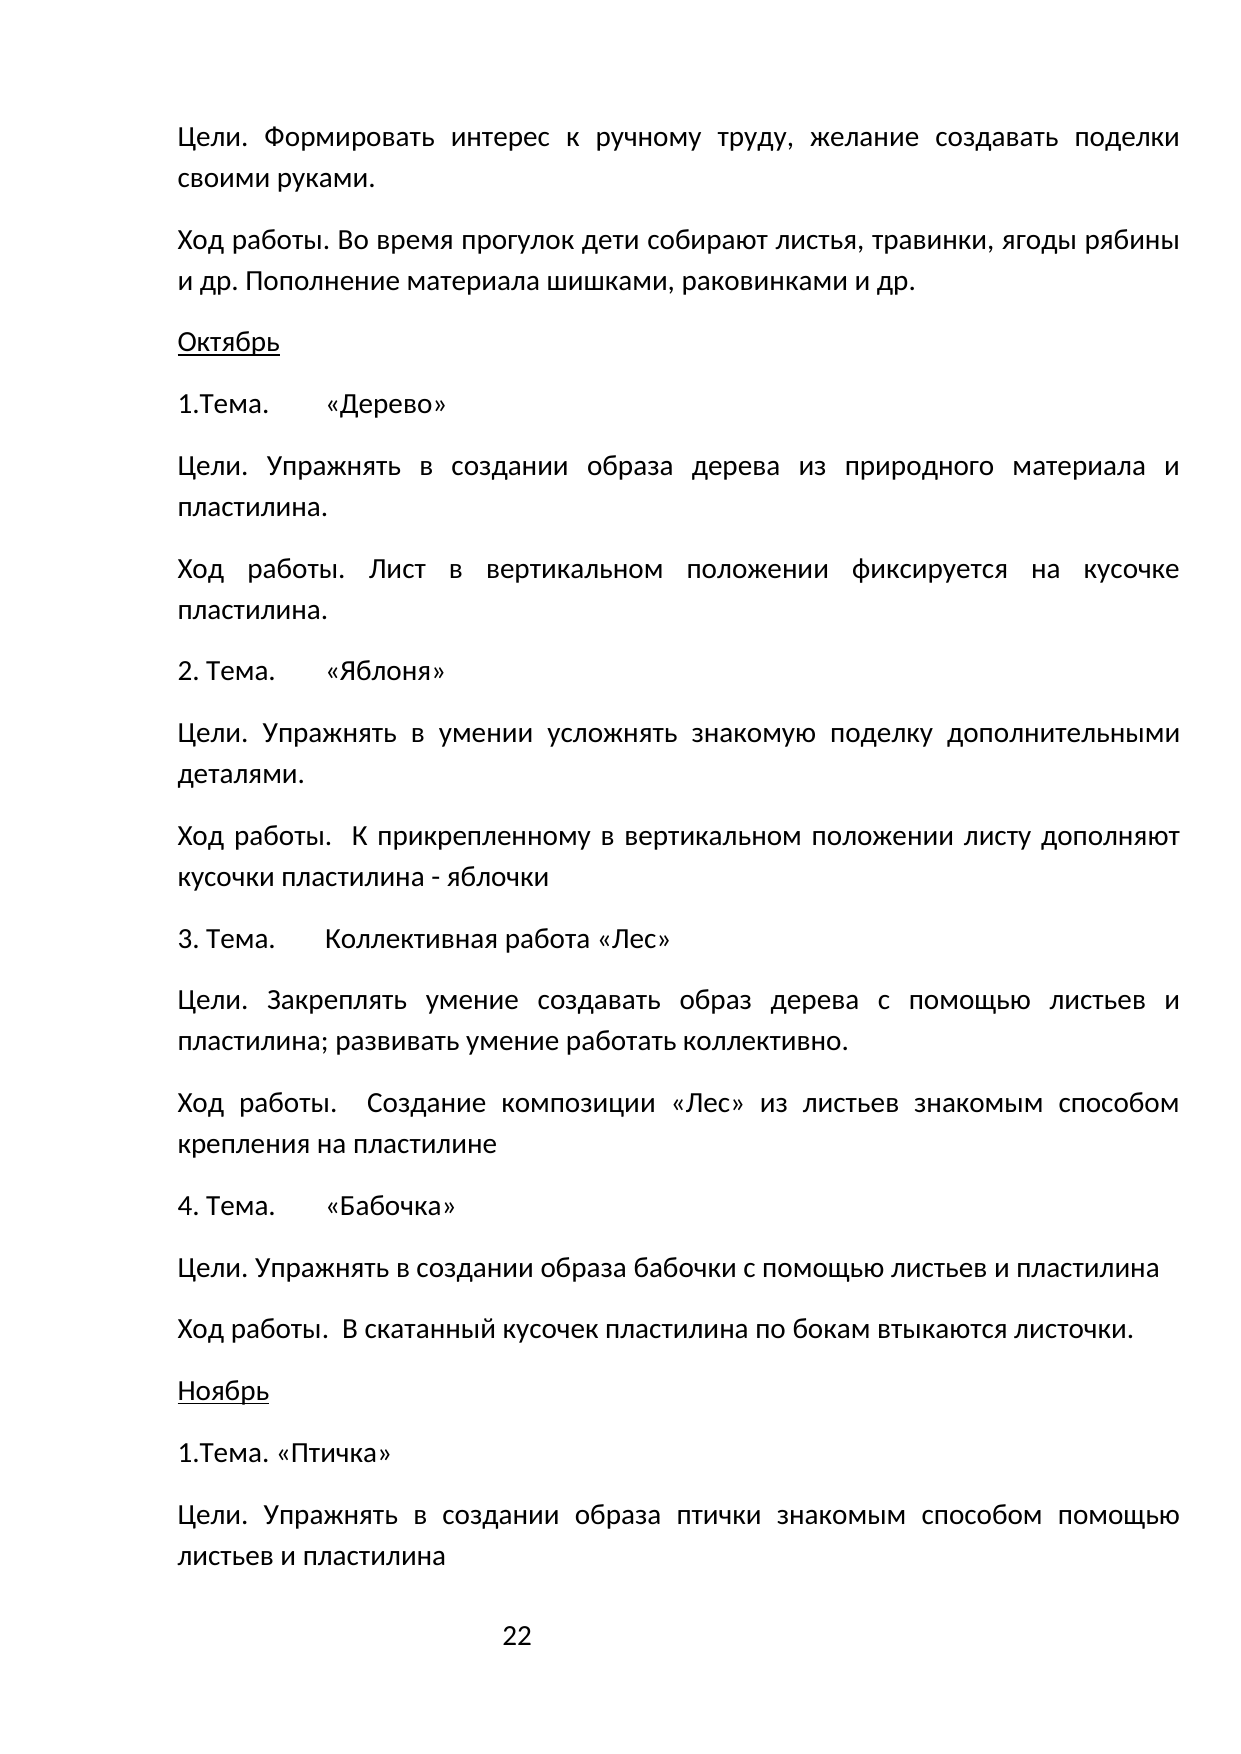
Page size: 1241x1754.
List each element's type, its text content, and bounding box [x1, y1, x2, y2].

text Ход работы. Во время прогулок дети собирают листья, травинки, ягоды рябины и др. Пополнение материала шишками, раковинками и др. [177, 221, 1181, 297]
text Цели. Закреплять умение создавать образ дерева с помощью листьев и пластилина; развивать умение работать коллективно. [177, 981, 1181, 1058]
text Цели. Упражнять в создании образа дерева из природного материала и пластилина. [177, 447, 1181, 524]
text Цели. Упражнять в создании образа птички знакомым способом помощью листьев и пластилина [177, 1496, 1181, 1572]
text Цели. Упражнять в создании образа бабочки с помощью листьев и пластилина [177, 1249, 1181, 1284]
text 2. Тема. «Яблоня» [177, 652, 1181, 688]
text Цели. Упражнять в умении усложнять знакомую поделку дополнительными деталями. [177, 714, 1181, 791]
text 4. Тема. «Бабочка» [177, 1187, 1181, 1222]
text Ход работы. В скатанный кусочек пластилина по бокам втыкаются листочки. [177, 1310, 1181, 1346]
text 1.Тема. «Дерево» [177, 385, 1181, 421]
text Ход работы. Создание композиции «Лес» из листьев знакомым способом крепления на пластилине [177, 1084, 1181, 1161]
text Цели. Формировать интерес к ручному труду, желание создавать поделки своими руками. [177, 118, 1181, 195]
text Октябрь [177, 323, 1181, 359]
text Ход работы. Лист в вертикальном положении фиксируется на кусочке пластилина. [177, 550, 1181, 626]
text Ноябрь [177, 1372, 1181, 1408]
text 1.Тема. «Птичка» [177, 1434, 1181, 1469]
text 3. Тема. Коллективная работа «Лес» [177, 920, 1181, 955]
text Ход работы. К прикрепленному в вертикальном положении листу дополняют кусочки пластилина - яблочки [177, 817, 1181, 893]
